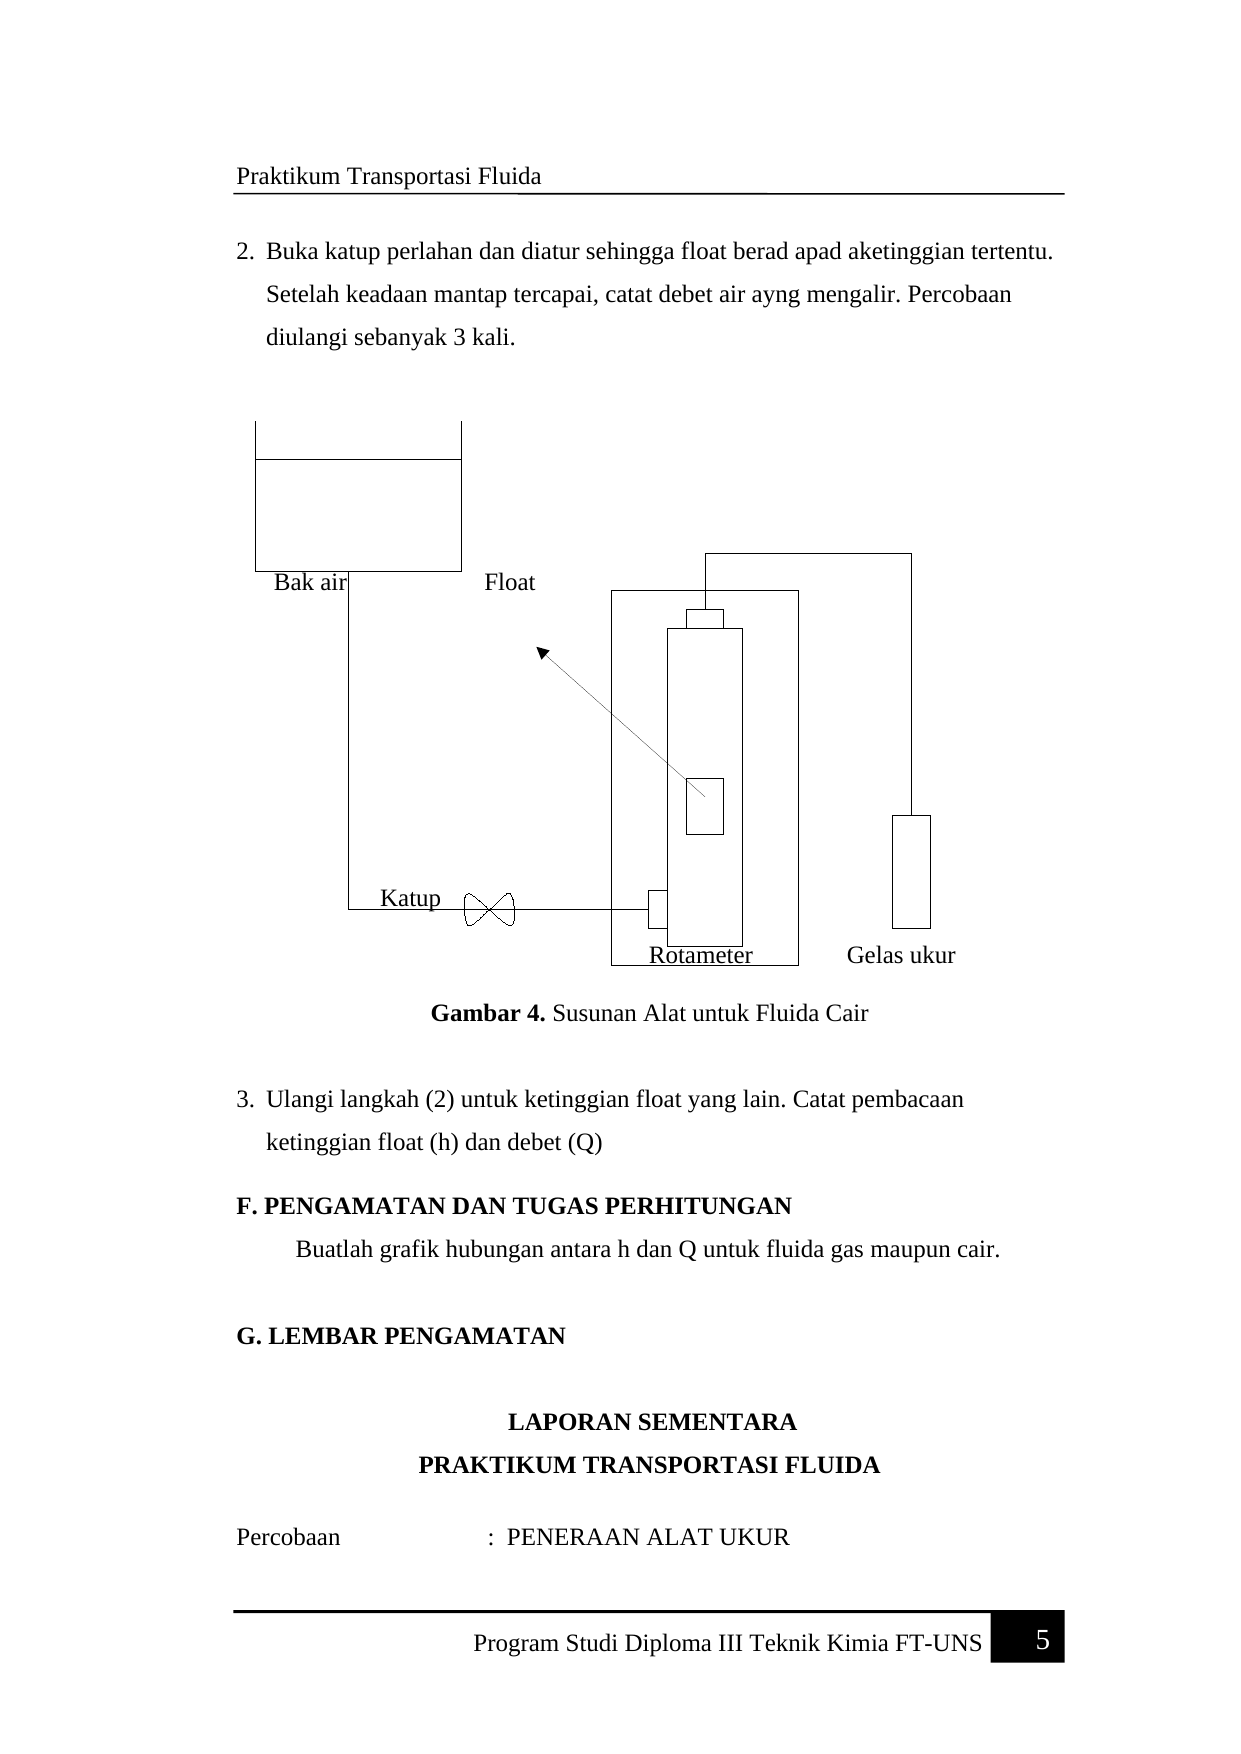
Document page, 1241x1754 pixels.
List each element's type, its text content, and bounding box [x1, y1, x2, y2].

text PRAKTIKUM TRANSPORTASI FLUIDA [236, 1450, 1063, 1479]
text LAPORAN SEMENTARA [236, 1407, 1063, 1436]
text Rotameter Gelas ukur [274, 941, 1063, 969]
list Ulangi langkah (2) untuk ketinggian float yang lain. Catat pembacaan ketinggian float (h) dan debet (Q) [236, 1084, 1063, 1156]
text F. PENGAMATAN DAN TUGAS PERHITUNGAN [236, 1191, 1063, 1220]
text Katup [274, 883, 1063, 912]
text Gambar 4. Susunan Alat untuk Fluida Cair [236, 998, 1063, 1027]
text Bak air Float [274, 567, 1063, 596]
text Buatlah grafik hubungan antara h dan Q untuk fluida gas maupun cair. [236, 1234, 1063, 1263]
text Percobaan : PENERAAN ALAT UKUR [236, 1522, 1063, 1551]
list Buka katup perlahan dan diatur sehingga float berad apad aketinggian tertentu. Setelah keadaan mantap tercapai, catat debet air ayng mengalir. Percobaan diulangi sebanyak 3 kali. [236, 236, 1063, 351]
text G. LEMBAR PENGAMATAN [236, 1321, 1063, 1349]
